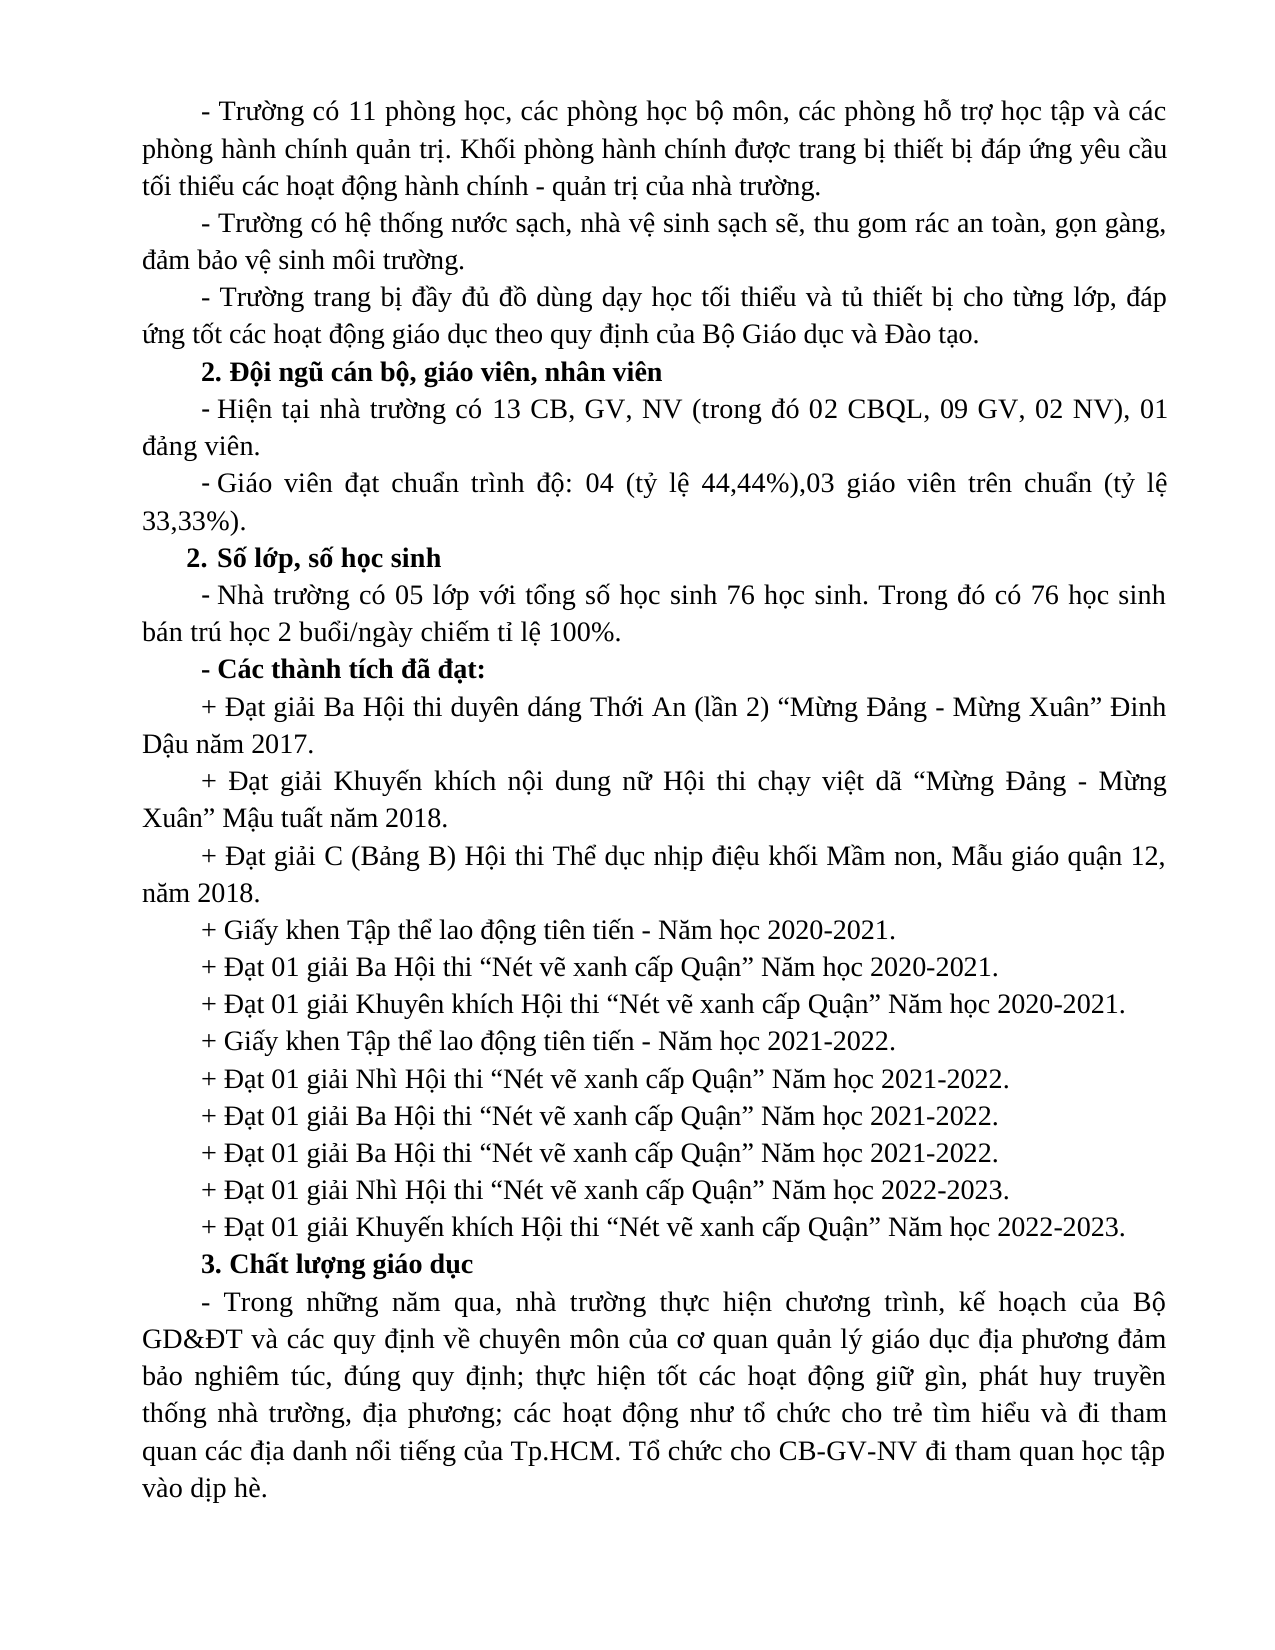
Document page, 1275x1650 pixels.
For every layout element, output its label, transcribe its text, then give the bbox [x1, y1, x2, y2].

text + Đạt 01 giải Nhì Hội thi “Nét vẽ xanh cấp Quận” Năm học 2022-2023. [142, 1173, 1169, 1206]
text 2. Đội ngũ cán bộ, giáo viên, nhân viên [142, 355, 1169, 387]
text + Giấy khen Tập thể lao động tiên tiến - Năm học 2020-2021. [142, 913, 1169, 945]
list Giáo viên đạt chuẩn trình độ: 04 (tỷ lệ 44,44%),03 giáo viên trên chuẩn (tỷ lệ 33,33%). [142, 466, 1169, 536]
text - Các thành tích đã đạt: [142, 653, 1169, 685]
text + Đạt giải Ba Hội thi duyên dáng Thới An (lần 2) “Mừng Đảng - Mừng Xuân” Đinh Dậu năm 2017. [142, 690, 1169, 759]
text + Đạt 01 giải Khuyến khích Hội thi “Nét vẽ xanh cấp Quận” Năm học 2022-2023. [142, 1210, 1169, 1243]
text + Đạt 01 giải Nhì Hội thi “Nét vẽ xanh cấp Quận” Năm học 2021-2022. [142, 1062, 1169, 1094]
text + Đạt 01 giải Ba Hội thi “Nét vẽ xanh cấp Quận” Năm học 2020-2021. [142, 950, 1169, 982]
text + Đạt 01 giải Ba Hội thi “Nét vẽ xanh cấp Quận” Năm học 2021-2022. [142, 1099, 1169, 1131]
text - Trường có 11 phòng học, các phòng học bộ môn, các phòng hỗ trợ học tập và các phòng hành chính quản trị. Khối phòng hành chính được trang bị thiết bị đáp ứng yêu cầu tối thiểu các hoạt động hành chính - quản trị của nhà trường. [142, 94, 1169, 201]
list Số lớp, số học sinh [142, 541, 1169, 573]
text + Đạt giải Khuyến khích nội dung nữ Hội thi chạy việt dã “Mừng Đảng - Mừng Xuân” Mậu tuất năm 2018. [142, 764, 1169, 834]
text + Giấy khen Tập thể lao động tiên tiến - Năm học 2021-2022. [142, 1024, 1169, 1057]
text - Trường có hệ thống nước sạch, nhà vệ sinh sạch sẽ, thu gom rác an toàn, gọn gàng, đảm bảo vệ sinh môi trường. [142, 206, 1169, 276]
text - Trường trang bị đầy đủ đồ dùng dạy học tối thiểu và tủ thiết bị cho từng lớp, đáp ứng tốt các hoạt động giáo dục theo quy định của Bộ Giáo dục và Đào tạo. [142, 280, 1169, 350]
text + Đạt 01 giải Khuyên khích Hội thi “Nét vẽ xanh cấp Quận” Năm học 2020-2021. [142, 987, 1169, 1020]
list - Trong những năm qua, nhà trường thực hiện chương trình, kế hoạch của Bộ GD&ĐT và các quy định về chuyên môn của cơ quan quản lý giáo dục địa phương đảm bảo nghiêm túc, đúng quy định; thực hiện tốt các hoạt động giữ gìn, phát huy truyền thống nhà trường, địa phương; các hoạt động như tổ chức cho trẻ tìm hiểu và đi tham quan các địa danh nổi tiếng của Tp.HCM. Tổ chức cho CB-GV-NV đi tham quan học tập vào dịp hè. [142, 1285, 1169, 1503]
text 3. Chất lượng giáo dục [142, 1248, 1169, 1280]
list Hiện tại nhà trường có 13 CB, GV, NV (trong đó 02 CBQL, 09 GV, 02 NV), 01 đảng viên. [142, 392, 1169, 462]
text + Đạt 01 giải Ba Hội thi “Nét vẽ xanh cấp Quận” Năm học 2021-2022. [142, 1136, 1169, 1168]
list Nhà trường có 05 lớp với tổng số học sinh 76 học sinh. Trong đó có 76 học sinh bán trú học 2 buổi/ngày chiếm tỉ lệ 100%. [142, 578, 1169, 648]
text + Đạt giải C (Bảng B) Hội thi Thể dục nhịp điệu khối Mầm non, Mẫu giáo quận 12, năm 2018. [142, 838, 1169, 908]
